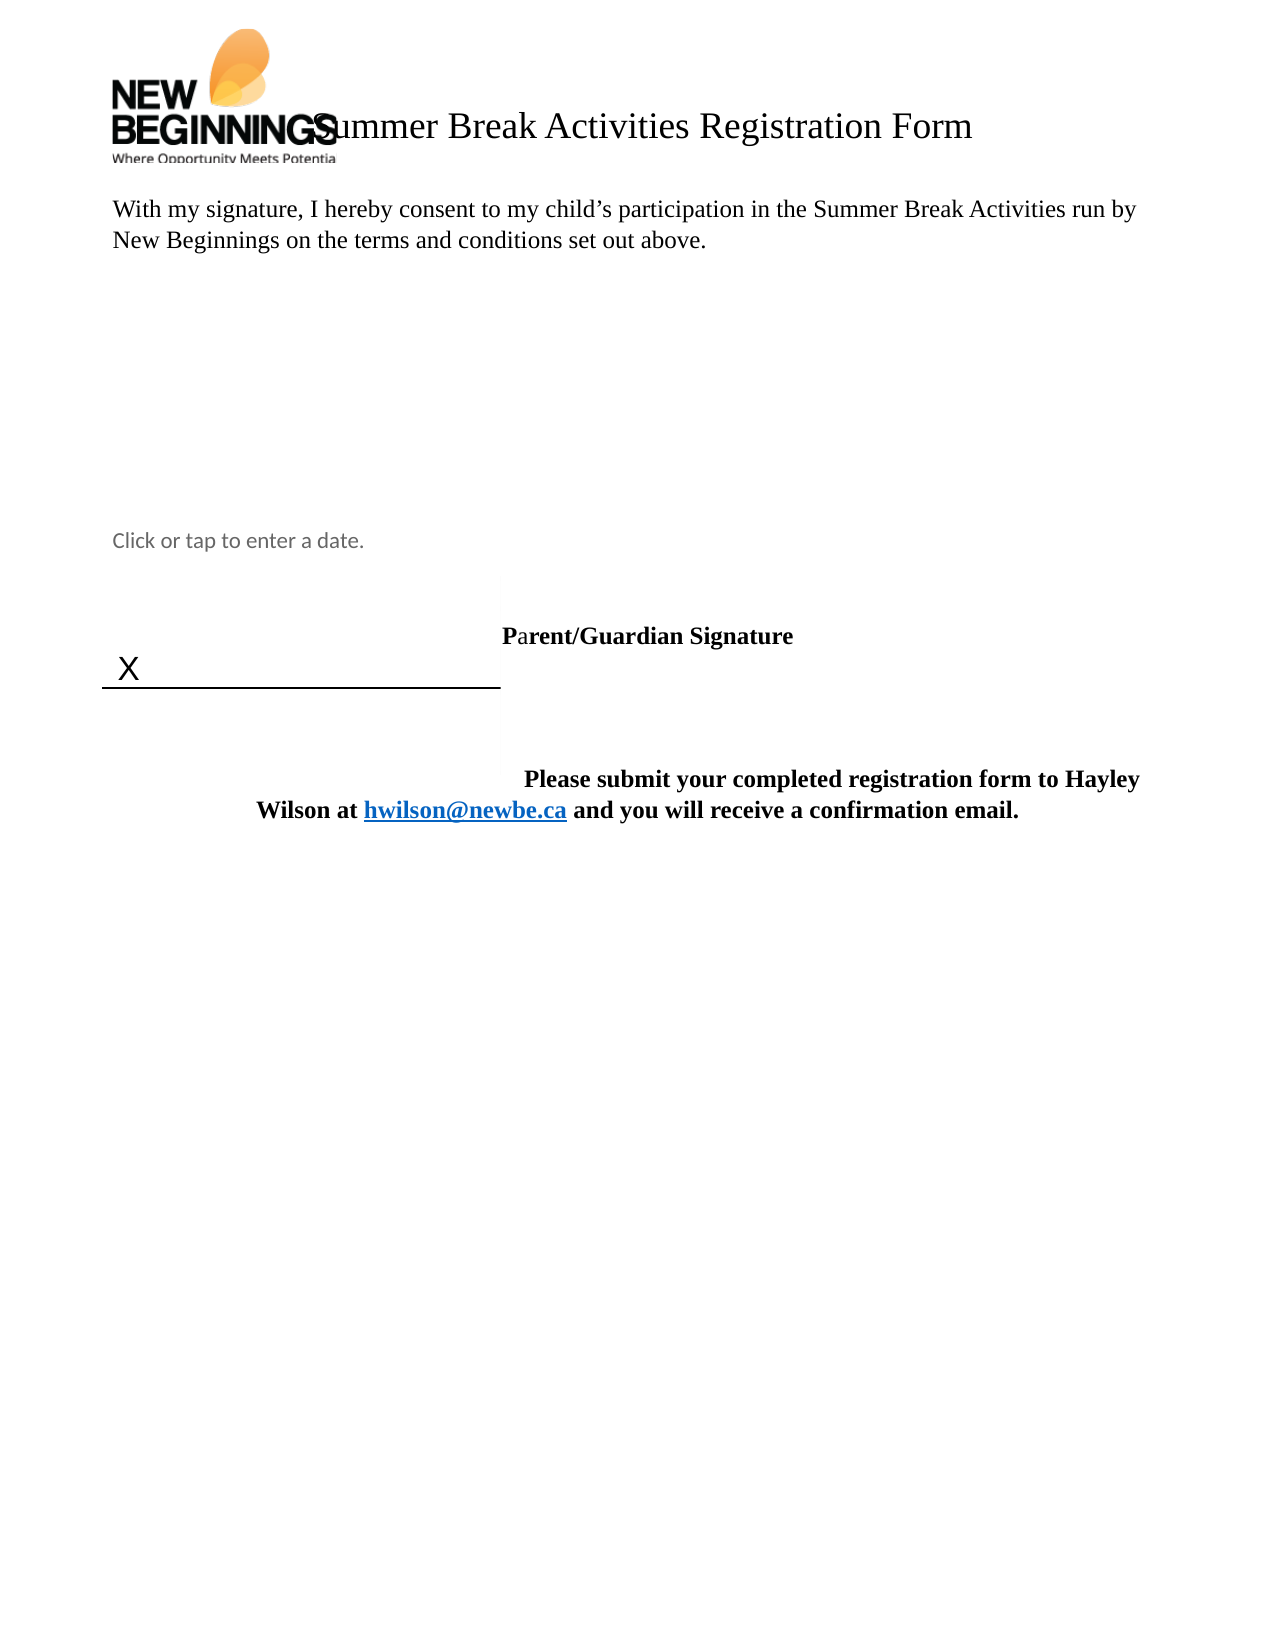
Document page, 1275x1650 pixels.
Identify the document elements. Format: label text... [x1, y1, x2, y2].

text Please submit your completed registration form to Hayley Wilson at hwilson@newbe.ca and you will receive a confirmation email. [112, 764, 1162, 824]
text Parent/Guardian Signature [501, 621, 1162, 650]
picture [112, 28, 337, 163]
text With my signature, I hereby consent to my child’s participation in the Summer Break Activities run by New Beginnings on the terms and conditions set out above. [112, 194, 1162, 254]
